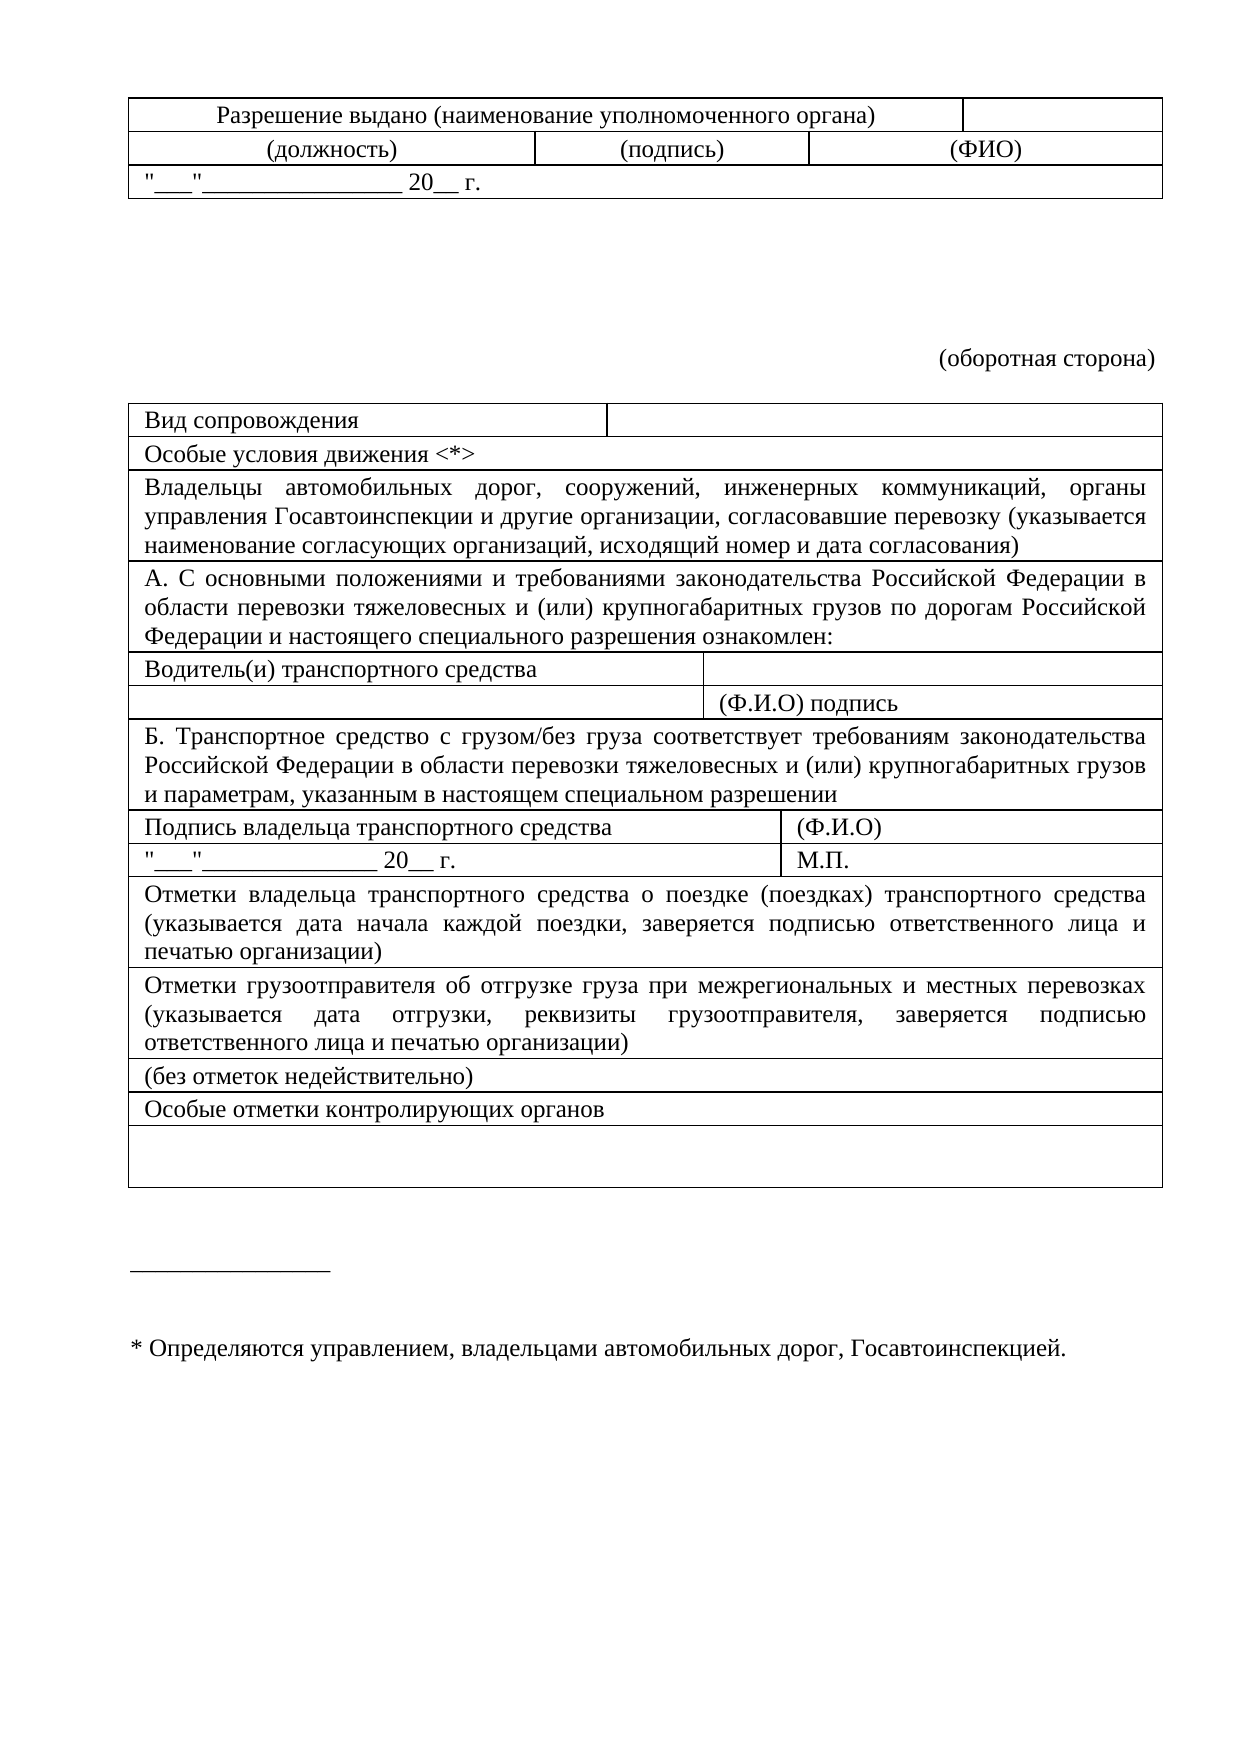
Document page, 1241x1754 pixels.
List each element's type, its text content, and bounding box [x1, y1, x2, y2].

table_cell "___"________________ 20__ г. [129, 166, 1162, 197]
table_cell [704, 653, 1162, 684]
table_cell [608, 404, 1162, 436]
table_cell (должность) [129, 132, 534, 164]
table_cell Особые условия движения <*> [129, 437, 1162, 469]
table_cell (без отметок недействительно) [129, 1059, 1162, 1091]
table_cell "___"______________ 20__ г. [129, 844, 780, 876]
table_cell Отметки владельца транспортного средства о поездке (поездках) транспортного средства (указывается дата начала каждой поездки, заверяется подписью ответственного лица и печатью организации) [129, 877, 1162, 967]
table_cell Отметки грузоотправителя об отгрузке груза при межрегиональных и местных перевозках (указывается дата отгрузки, реквизиты грузоотправителя, заверяется подписью ответственного лица и печатью организации) [129, 968, 1162, 1058]
table_cell А. С основными положениями и требованиями законодательства Российской Федерации в области перевозки тяжеловесных и (или) крупногабаритных грузов по дорогам Российской Федерации и настоящего специального разрешения ознакомлен: [129, 562, 1162, 651]
text ________________ [130, 1217, 1155, 1275]
text (оборотная сторона) [130, 314, 1155, 372]
table_cell Водитель(и) транспортного средства [129, 653, 703, 684]
table_cell М.П. [782, 844, 1162, 876]
table_cell (Ф.И.О) [782, 811, 1162, 842]
table_cell Разрешение выдано (наименование уполномоченного органа) [129, 99, 962, 131]
table_cell Вид сопровождения [129, 404, 606, 436]
table_cell Владельцы автомобильных дорог, сооружений, инженерных коммуникаций, органы управления Госавтоинспекции и другие организации, согласовавшие перевозку (указывается наименование согласующих организаций, исходящий номер и дата согласования) [129, 471, 1162, 560]
table_cell [964, 99, 1162, 131]
table_cell (ФИО) [810, 132, 1162, 164]
table_cell [129, 1126, 1162, 1187]
table_cell [129, 686, 703, 718]
table_cell Особые отметки контролирующих органов [129, 1093, 1162, 1124]
text * Определяются управлением, владельцами автомобильных дорог, Госавтоинспекцией. [130, 1304, 1155, 1362]
table_cell (Ф.И.О) подпись [704, 686, 1162, 718]
table_cell Б. Транспортное средство с грузом/без груза соответствует требованиям законодательства Российской Федерации в области перевозки тяжеловесных и (или) крупногабаритных грузов и параметрам, указанным в настоящем специальном разрешении [129, 720, 1162, 809]
table_cell (подпись) [536, 132, 808, 164]
table_cell Подпись владельца транспортного средства [129, 811, 780, 842]
